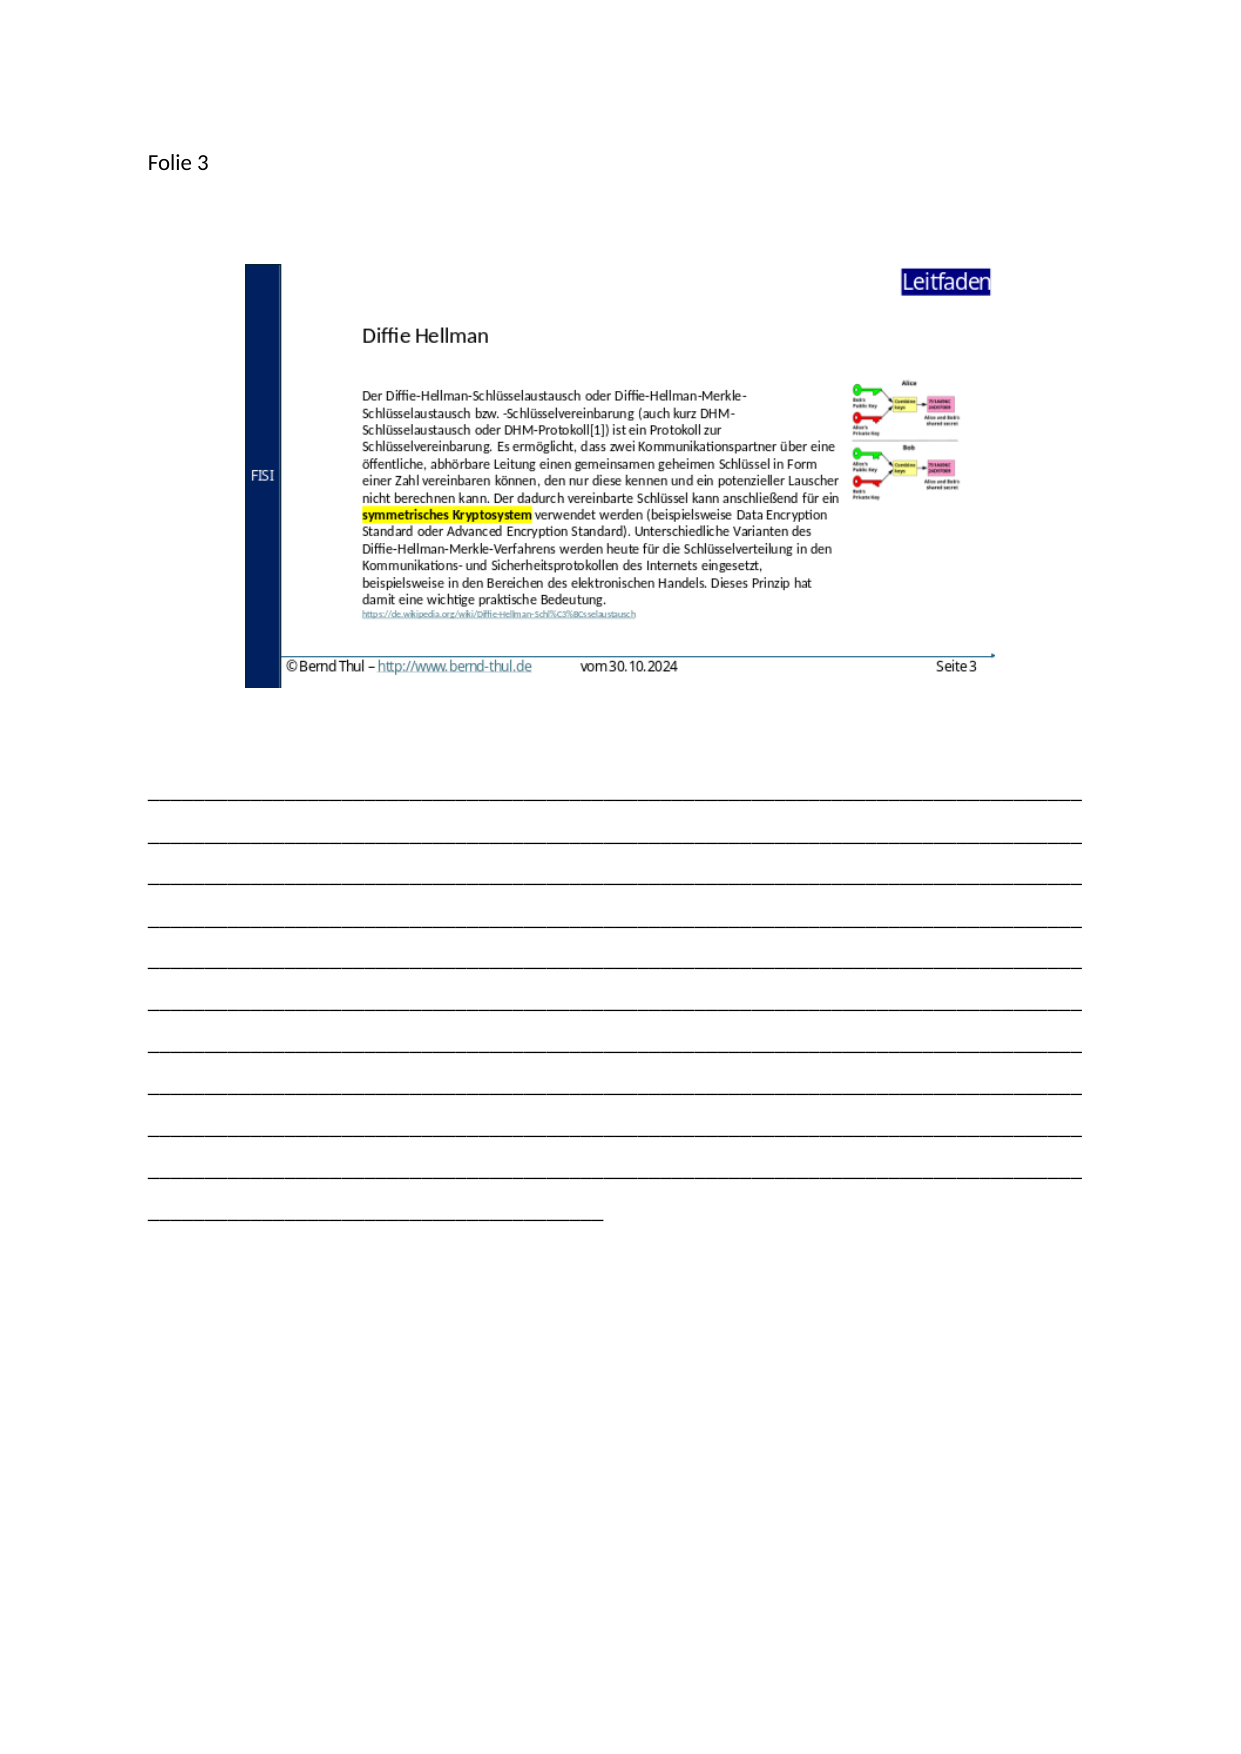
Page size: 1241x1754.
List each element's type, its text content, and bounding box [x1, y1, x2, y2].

text Folie 3 [148, 148, 1093, 176]
text ____________________________________________________________________________________________________________________________________________________________________________________________________________________________________________________________________________________________________________________________________________________________________________________________________________________________________________________________________________________________________________________________________________________________________________________________________________________________________________________________________________________________________________________________________________________________________________________________________________________________________________________________________________________________ [148, 777, 1093, 1224]
